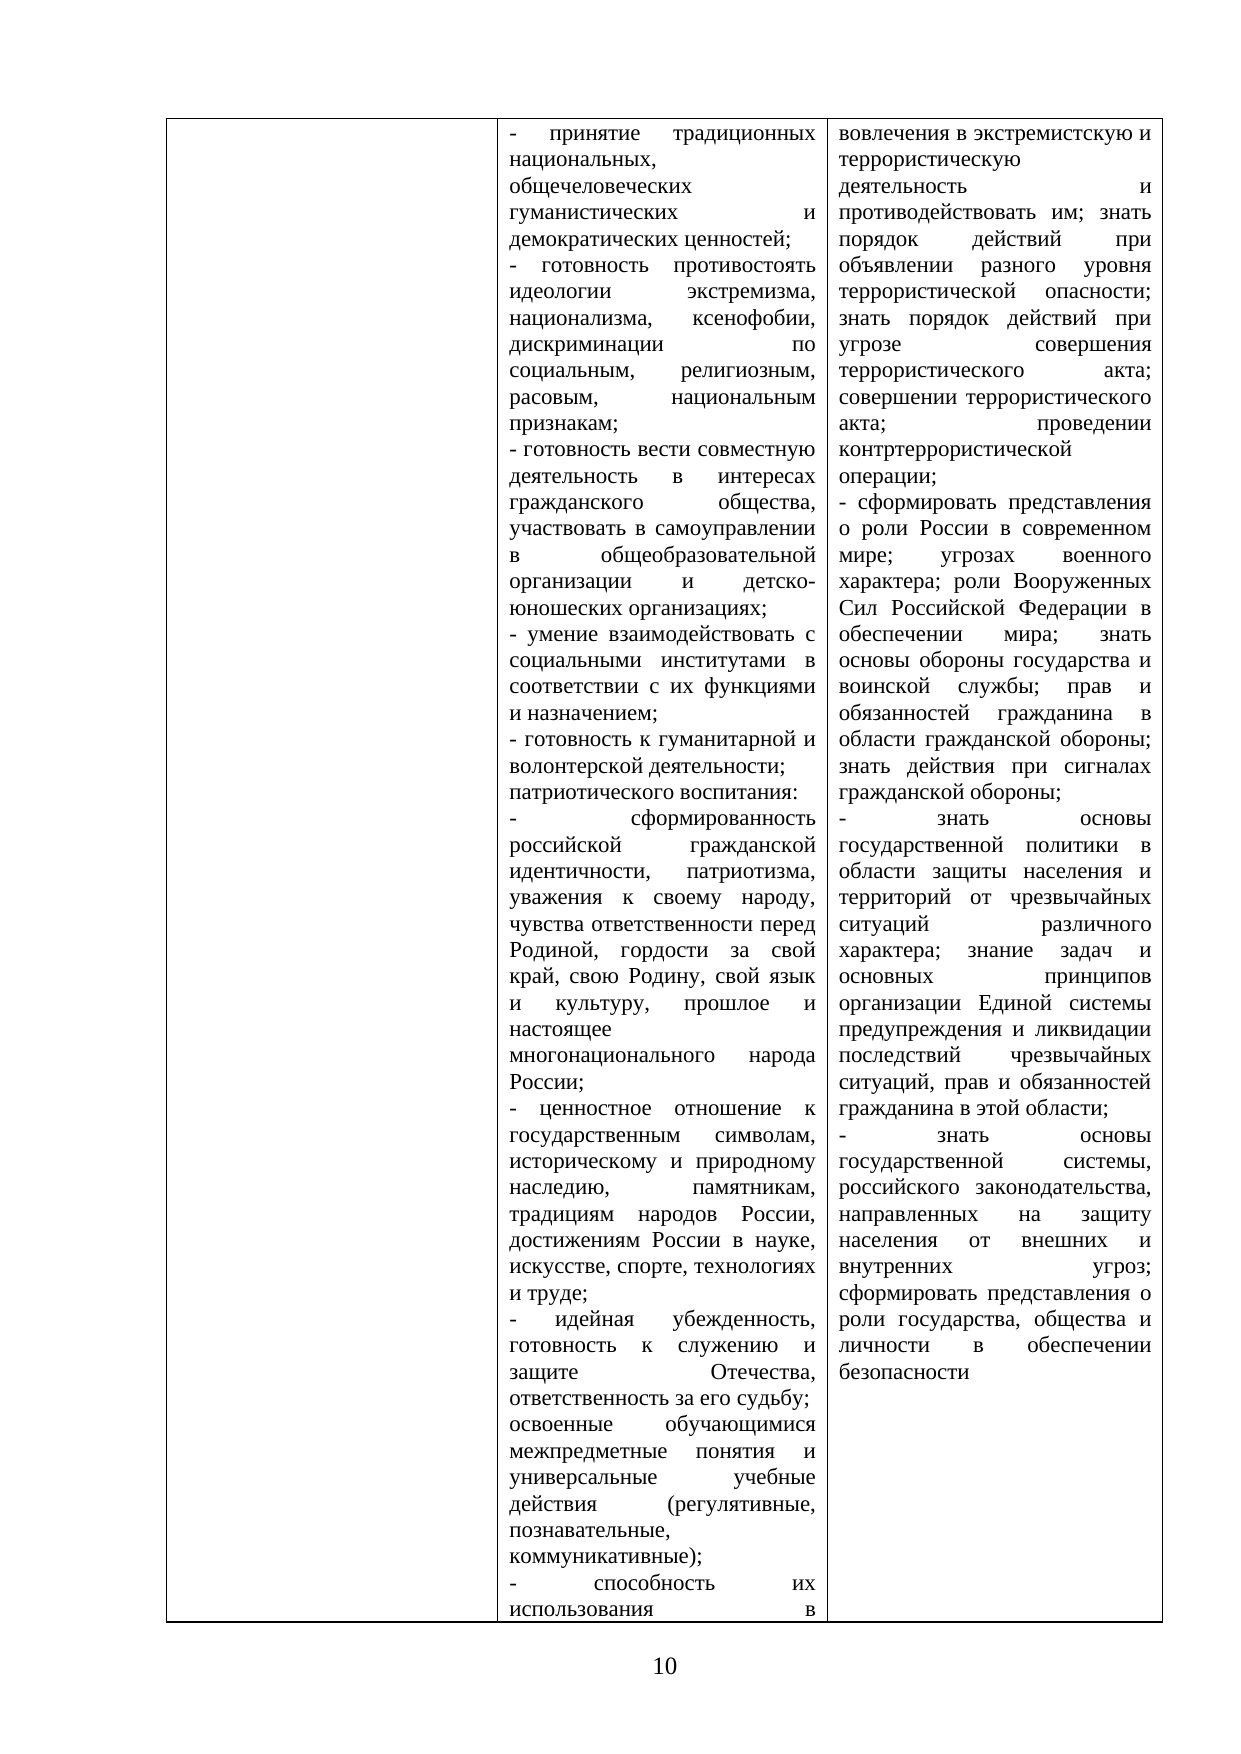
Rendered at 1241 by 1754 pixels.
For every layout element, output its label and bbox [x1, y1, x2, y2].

table_cell [498, 119, 827, 1621]
table_cell [828, 119, 1162, 1621]
table_cell [167, 119, 497, 1621]
